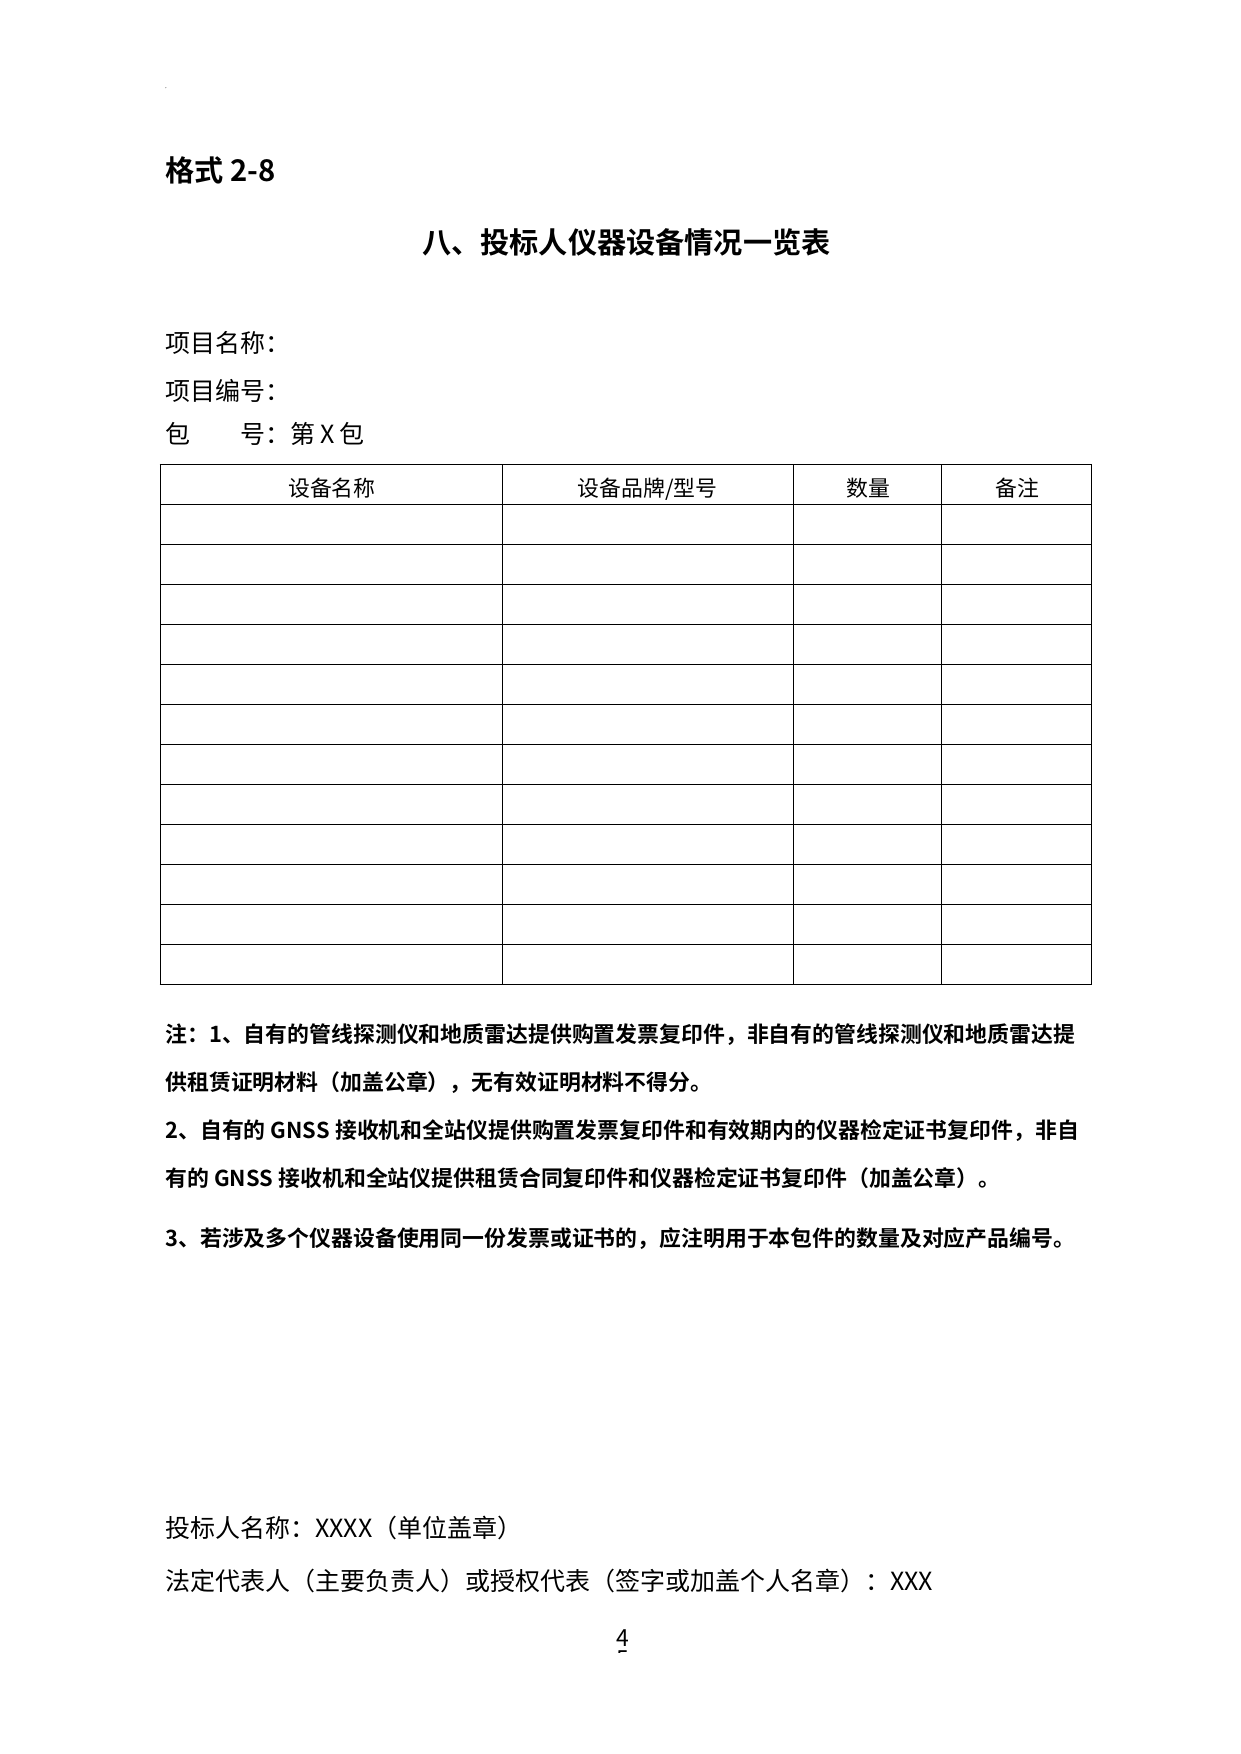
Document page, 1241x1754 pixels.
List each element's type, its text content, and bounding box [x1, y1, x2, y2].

table_cell [161, 585, 502, 624]
table_cell [161, 945, 502, 983]
table_header 数量 [794, 465, 941, 504]
subtitle 格式 2-8 [165, 148, 1157, 190]
table_cell [942, 865, 1091, 904]
table_cell [942, 825, 1091, 864]
table_cell [942, 585, 1091, 624]
text 项目名称： 项目编号： [165, 323, 291, 407]
table_header 备注 [942, 465, 1091, 504]
table_cell [794, 905, 941, 944]
table_cell [161, 625, 502, 664]
subtitle 八、投标人仪器设备情况一览表 [96, 220, 1156, 262]
table_cell [161, 545, 502, 584]
text 2、自有的 GNSS 接收机和全站仪提供购置发票复印件和有效期内的仪器检定证书复印件，非自有的 GNSS 接收机和全站仪提供租赁合同复印件和仪器检定证书复印件（加盖公章）。 [165, 1113, 1090, 1192]
table_cell [161, 705, 502, 744]
table_cell [942, 785, 1091, 824]
table_cell [503, 665, 793, 704]
table_cell [942, 545, 1091, 584]
table_cell [503, 625, 793, 664]
table_cell [503, 505, 793, 544]
table_cell [942, 945, 1091, 983]
text 3、若涉及多个仪器设备使用同一份发票或证书的，应注明用于本包件的数量及对应产品编号。 [165, 1221, 1157, 1252]
table_cell [503, 865, 793, 904]
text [165, 1562, 941, 1598]
table_cell [794, 505, 941, 544]
table_cell [942, 745, 1091, 784]
table_cell [794, 745, 941, 784]
table_cell [794, 865, 941, 904]
table_cell [942, 705, 1091, 744]
table_cell [794, 665, 941, 704]
table_cell [161, 665, 502, 704]
table_cell [503, 825, 793, 864]
text 注：1、自有的管线探测仪和地质雷达提供购置发票复印件，非自有的管线探测仪和地质雷达提 供租赁证明材料（加盖公章），无有效证明材料不得分。 [165, 1017, 1077, 1097]
table_cell [503, 745, 793, 784]
table_header 设备品牌/型号 [503, 465, 793, 504]
table_cell [942, 625, 1091, 664]
text 包 号：第X包 [165, 418, 1157, 450]
table_cell [794, 545, 941, 584]
table_cell [503, 905, 793, 944]
table_cell [942, 905, 1091, 944]
table_cell [794, 585, 941, 624]
table_cell [503, 785, 793, 824]
table_cell [161, 505, 502, 544]
table_cell [503, 945, 793, 983]
table_cell [794, 825, 941, 864]
table_cell [503, 705, 793, 744]
table_cell [161, 865, 502, 904]
table_cell [794, 785, 941, 824]
table_cell [161, 825, 502, 864]
table_cell [161, 785, 502, 824]
table_cell [503, 585, 793, 624]
table_cell [161, 905, 502, 944]
text 投标人名称：XXXX（单位盖章） [165, 1509, 1157, 1545]
table_cell [503, 545, 793, 584]
table_header 设备名称 [161, 465, 502, 504]
table_cell [161, 745, 502, 784]
table_cell [794, 945, 941, 983]
table_cell [942, 665, 1091, 704]
table_cell [942, 505, 1091, 544]
table_cell [794, 625, 941, 664]
table_cell [794, 705, 941, 744]
